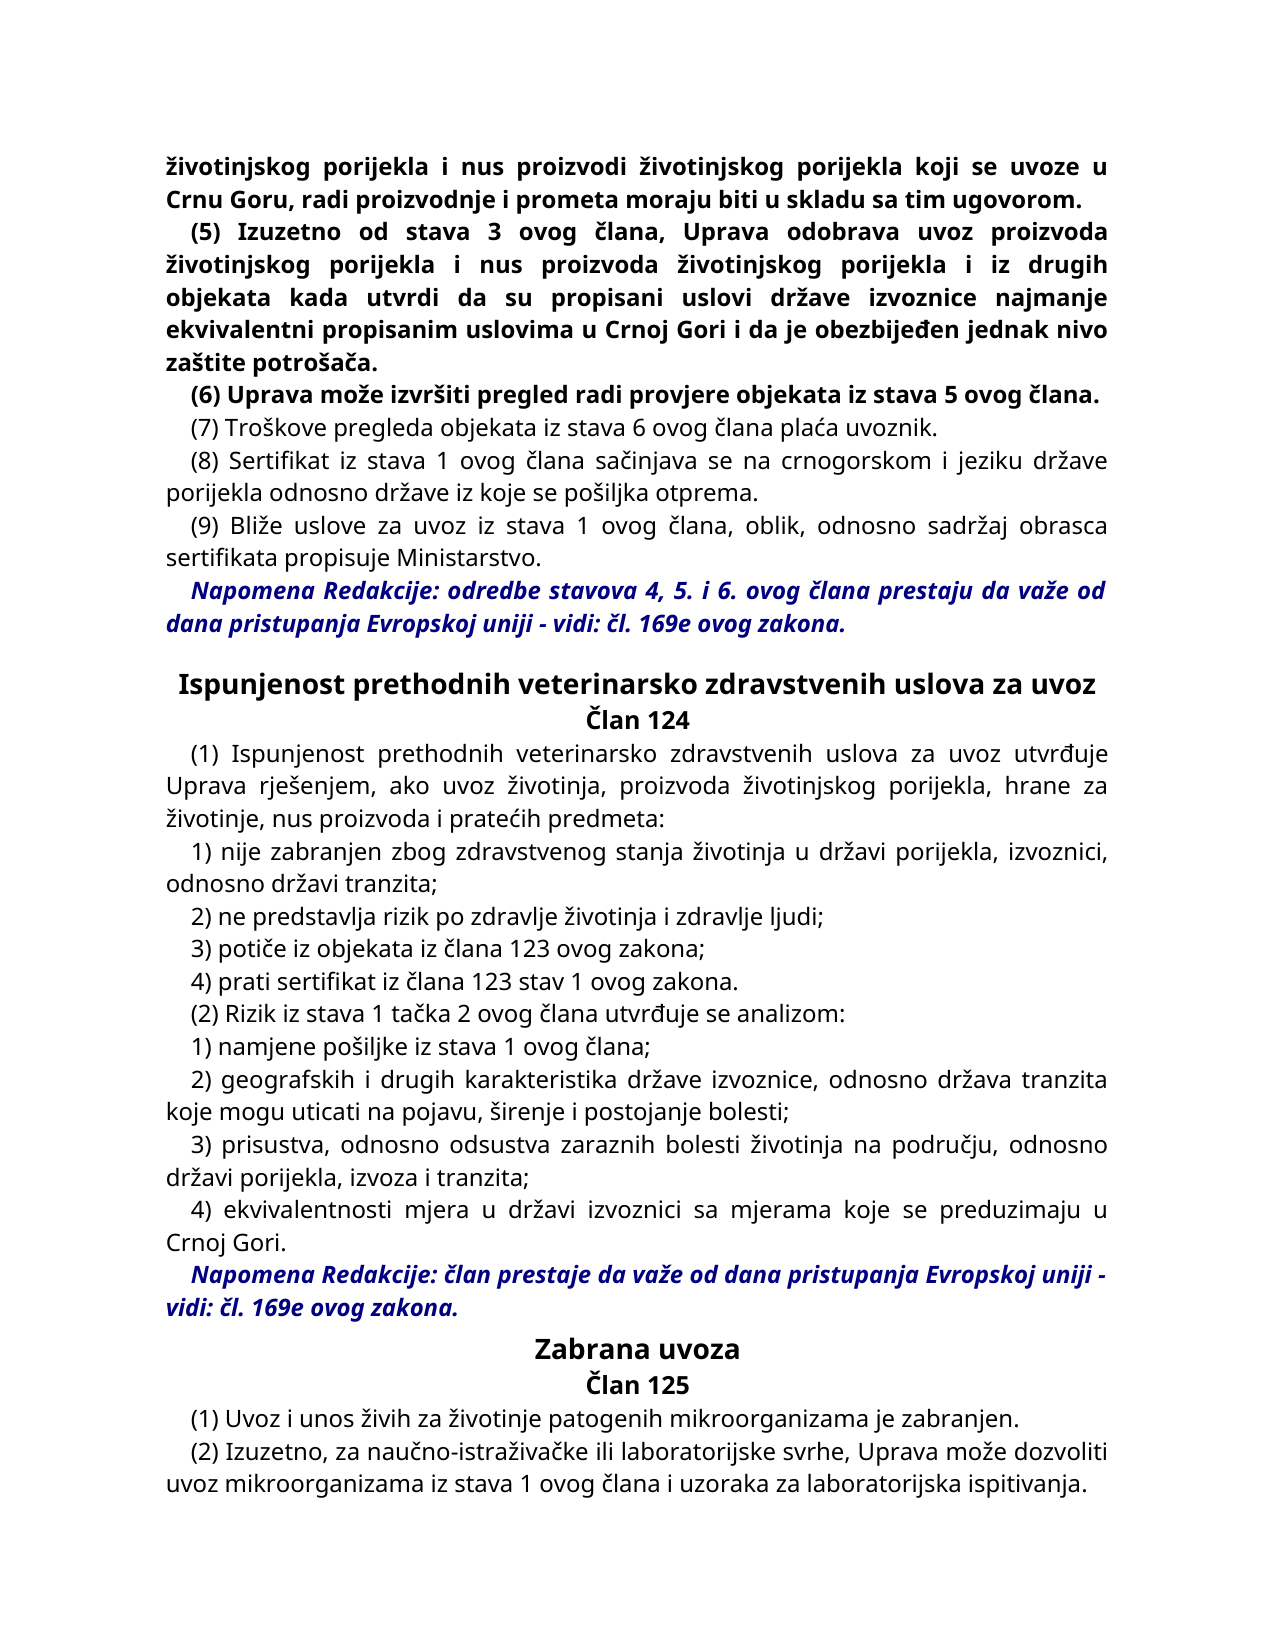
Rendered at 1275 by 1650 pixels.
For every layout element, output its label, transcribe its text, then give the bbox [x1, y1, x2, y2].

text (5) Izuzetno od stava 3 ovog člana, Uprava odobrava uvoz proizvoda životinjskog porijekla i nus proizvoda životinjskog porijekla i iz drugih objekata kada utvrdi da su propisani uslovi države izvoznice najmanje ekvivalentni propisanim uslovima u Crnoj Gori i da je obezbijeđen jednak nivo zaštite potrošača. [166, 215, 1109, 378]
text (1) Uvoz i unos živih za životinje patogenih mikroorganizama je zabranjen. [166, 1402, 1109, 1434]
text 4) ekvivalentnosti mjera u državi izvoznici sa mjerama koje se preduzimaju u Crnoj Gori. [166, 1193, 1109, 1258]
text 4) prati sertifikat iz člana 123 stav 1 ovog zakona. [166, 965, 1109, 997]
text (7) Troškove pregleda objekata iz stava 6 ovog člana plaća uvoznik. [166, 411, 1109, 443]
text (1) Ispunjenost prethodnih veterinarsko zdravstvenih uslova za uvoz utvrđuje Uprava rješenjem, ako uvoz životinja, proizvoda životinjskog porijekla, hrane za životinje, nus proizvoda i pratećih predmeta: [166, 736, 1109, 834]
text (8) Sertifikat iz stava 1 ovog člana sačinjava se na crnogorskom i jeziku države porijekla odnosno države iz koje se pošiljka otprema. [166, 443, 1109, 509]
text Član 125 [150, 1368, 1125, 1402]
text Zabrana uvoza [150, 1329, 1125, 1368]
text 3) prisustva, odnosno odsustva zaraznih bolesti životinja na području, odnosno državi porijekla, izvoza i tranzita; [166, 1128, 1109, 1193]
text Napomena Redakcije: član prestaje da važe od dana pristupanja Evropskoj uniji - vidi: čl. 169e ovog zakona. [166, 1258, 1109, 1323]
text (2) Izuzetno, za naučno-istraživačke ili laboratorijske svrhe, Uprava može dozvoliti uvoz mikroorganizama iz stava 1 ovog člana i uzoraka za laboratorijska ispitivanja. [166, 1434, 1109, 1500]
text 2) ne predstavlja rizik po zdravlje životinja i zdravlje ljudi; [166, 899, 1109, 932]
text 3) potiče iz objekata iz člana 123 ovog zakona; [166, 932, 1109, 965]
text (6) Uprava može izvršiti pregled radi provjere objekata iz stava 5 ovog člana. [166, 378, 1109, 411]
text (2) Rizik iz stava 1 tačka 2 ovog člana utvrđuje se analizom: [166, 997, 1109, 1030]
text (9) Bliže uslove za uvoz iz stava 1 ovog člana, oblik, odnosno sadržaj obrasca sertifikata propisuje Ministarstvo. [166, 509, 1109, 574]
text Ispunjenost prethodnih veterinarsko zdravstvenih uslova za uvoz [150, 664, 1125, 702]
text 2) geografskih i drugih karakteristika države izvoznice, odnosno država tranzita koje mogu uticati na pojavu, širenje i postojanje bolesti; [166, 1062, 1109, 1128]
text 1) nije zabranjen zbog zdravstvenog stanja životinja u državi porijekla, izvoznici, odnosno državi tranzita; [166, 834, 1109, 899]
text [166, 150, 1109, 215]
text 1) namjene pošiljke iz stava 1 ovog člana; [166, 1030, 1109, 1062]
text Član 124 [150, 702, 1125, 736]
text Napomena Redakcije: odredbe stavova 4, 5. i 6. ovog člana prestaju da važe od dana pristupanja Evropskoj uniji - vidi: čl. 169e ovog zakona. [166, 574, 1109, 639]
